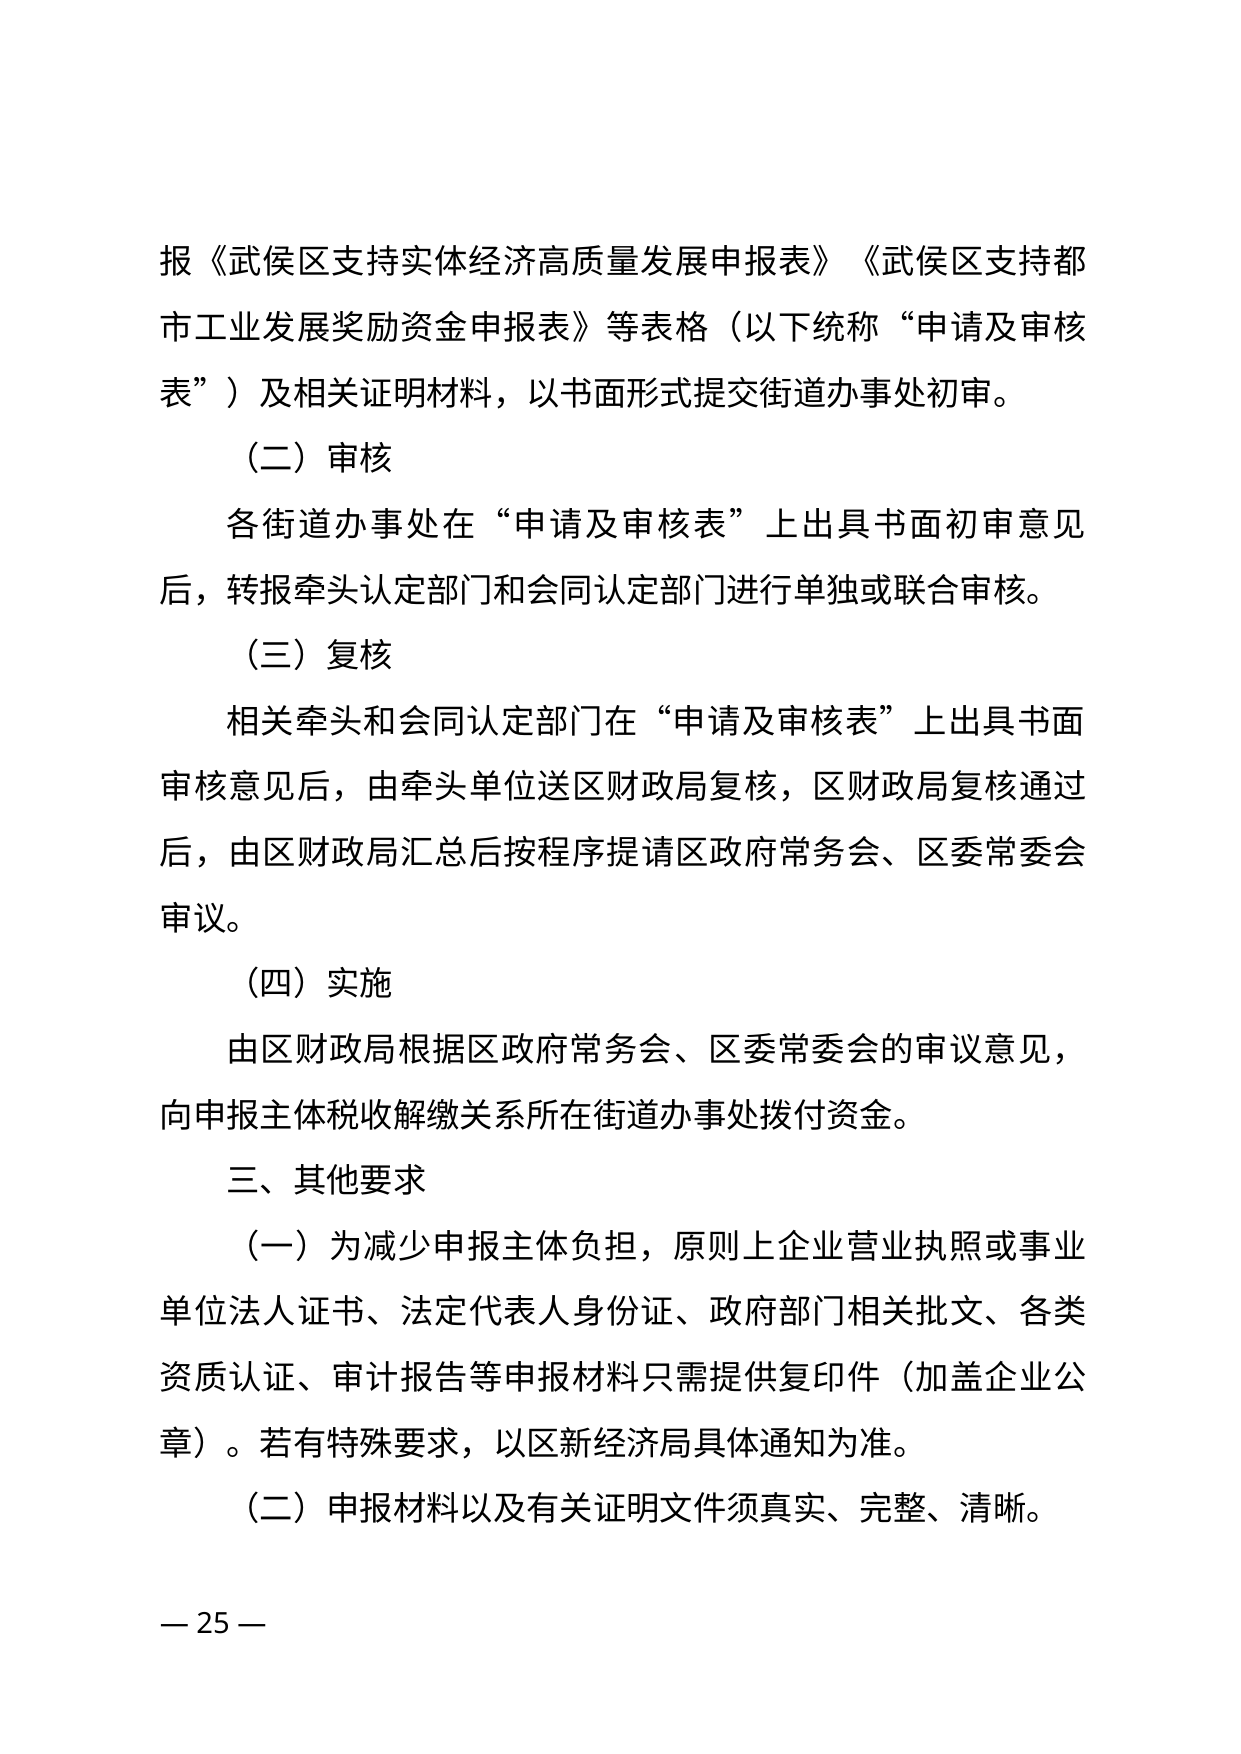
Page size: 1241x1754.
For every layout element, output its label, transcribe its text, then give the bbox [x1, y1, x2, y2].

text 各街道办事处在“申请及审核表”上出具书面初审意见后，转报牵头认定部门和会同认定部门进行单独或联合审核。 [159, 489, 1087, 620]
text （二）审核 [159, 423, 1087, 489]
text （二）申报材料以及有关证明文件须真实、完整、清晰。 [159, 1473, 1087, 1539]
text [159, 227, 1087, 423]
text 相关牵头和会同认定部门在“申请及审核表”上出具书面审核意见后，由牵头单位送区财政局复核，区财政局复核通过后，由区财政局汇总后按程序提请区政府常务会、区委常委会审议。 [159, 686, 1087, 948]
text （一）为减少申报主体负担，原则上企业营业执照或事业单位法人证书、法定代表人身份证、政府部门相关批文、各类资质认证、审计报告等申报材料只需提供复印件（加盖企业公章）。若有特殊要求，以区新经济局具体通知为准。 [159, 1211, 1087, 1473]
text 三、其他要求 [159, 1145, 1087, 1211]
text （四）实施 [159, 948, 1087, 1014]
text 由区财政局根据区政府常务会、区委常委会的审议意见，向申报主体税收解缴关系所在街道办事处拨付资金。 [159, 1014, 1087, 1145]
text （三）复核 [159, 620, 1087, 686]
